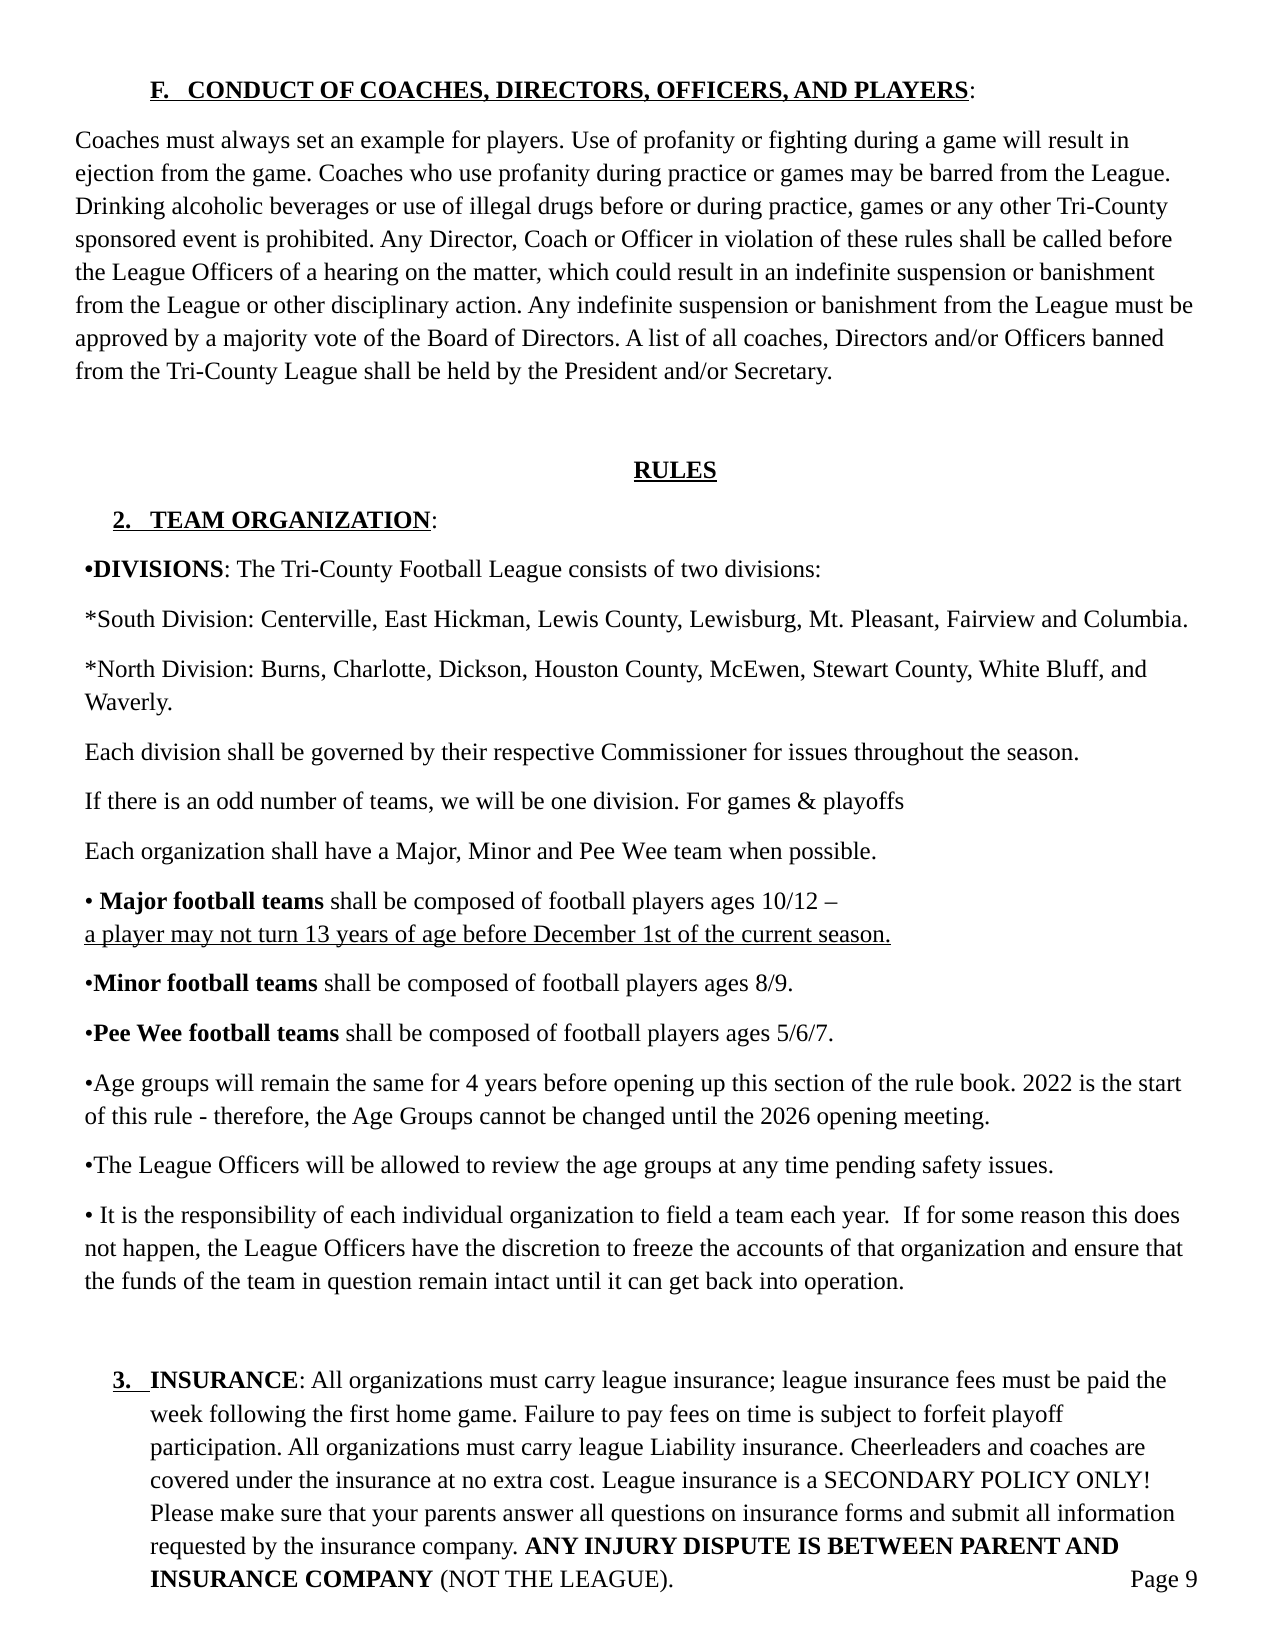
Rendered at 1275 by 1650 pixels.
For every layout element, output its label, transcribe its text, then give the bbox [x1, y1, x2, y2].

text •Minor football teams shall be composed of football players ages 8/9. [84, 968, 1200, 997]
text *North Division: Burns, Charlotte, Dickson, Houston County, McEwen, Stewart County, White Bluff, and Waverly. [84, 654, 1200, 716]
list INSURANCE: All organizations must carry league insurance; league insurance fees must be paid the week following the first home game. Failure to pay fees on time is subject to forfeit playoff participation. All organizations must carry league Liability insurance. Cheerleaders and coaches are covered under the insurance at no extra cost. League insurance is a SECONDARY POLICY ONLY! Please make sure that your parents answer all questions on insurance forms and submit all information requested by the insurance company. ANY INJURY DISPUTE IS BETWEEN PARENT AND INSURANCE COMPANY (NOT THE LEAGUE). Page 9 [112, 1366, 1200, 1592]
text •Age groups will remain the same for 4 years before opening up this section of the rule book. 2022 is the start of this rule - therefore, the Age Groups cannot be changed until the 2026 opening meeting. [84, 1068, 1200, 1129]
text •Pee Wee football teams shall be composed of football players ages 5/6/7. [84, 1018, 1200, 1047]
text If there is an odd number of teams, we will be one division. For games & playoffs [84, 786, 1200, 815]
text Coaches must always set an example for players. Use of profanity or fighting during a game will result in ejection from the game. Coaches who use profanity during practice or games may be barred from the League. Drinking alcoholic beverages or use of illegal drugs before or during practice, games or any other Tri-County sponsored event is prohibited. Any Director, Coach or Officer in violation of these rules shall be called before the League Officers of a hearing on the matter, which could result in an indefinite suspension or banishment from the League or other disciplinary action. Any indefinite suspension or banishment from the League must be approved by a majority vote of the Board of Directors. A list of all coaches, Directors and/or Officers banned from the Tri-County League shall be held by the President and/or Secretary. [75, 125, 1200, 384]
list TEAM ORGANIZATION: [112, 505, 1200, 534]
list CONDUCT OF COACHES, DIRECTORS, OFFICERS, AND PLAYERS: [150, 75, 1200, 104]
text • Major football teams shall be composed of football players ages 10/12 – a player may not turn 13 years of age before December 1st of the current season. [84, 886, 1200, 947]
text •The League Officers will be allowed to review the age groups at any time pending safety issues. [84, 1151, 1200, 1179]
text Each division shall be governed by their respective Commissioner for issues throughout the season. [84, 737, 1200, 765]
text *South Division: Centerville, East Hickman, Lewis County, Lewisburg, Mt. Pleasant, Fairview and Columbia. [84, 604, 1200, 633]
text RULES [150, 455, 1200, 484]
text •DIVISIONS: The Tri-County Football League consists of two divisions: [84, 554, 1200, 583]
text • It is the responsibility of each individual organization to field a team each year. If for some reason this does not happen, the League Officers have the discretion to freeze the accounts of that organization and ensure that the funds of the team in question remain intact until it can get back into operation. [84, 1200, 1200, 1295]
text Each organization shall have a Major, Minor and Pee Wee team when possible. [84, 836, 1200, 865]
